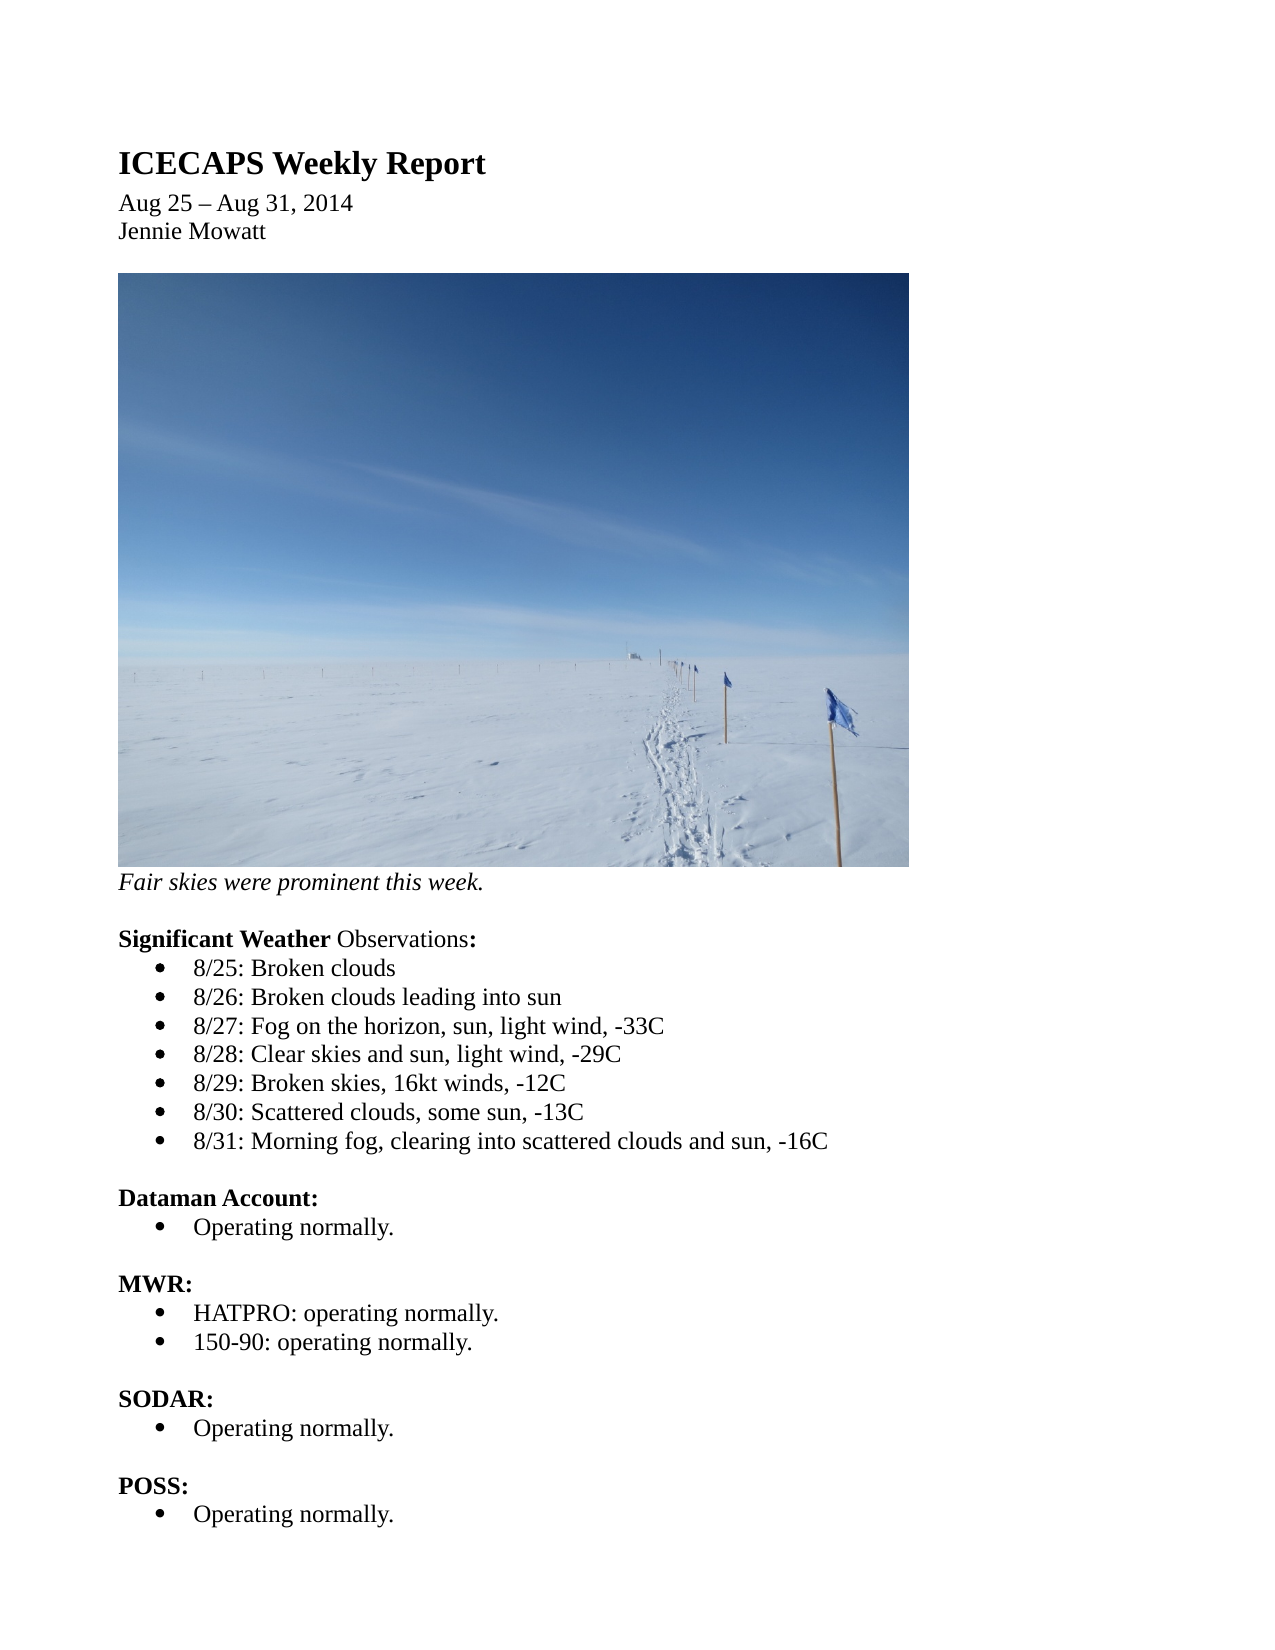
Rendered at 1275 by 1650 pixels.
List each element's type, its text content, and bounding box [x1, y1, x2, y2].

text Fair skies were prominent this week. [118, 867, 1157, 896]
list Operating normally. [156, 1499, 1157, 1528]
list 8/29: Broken skies, 16kt winds, -12C [156, 1068, 1157, 1097]
text Jennie Mowatt [118, 216, 1157, 245]
list 8/25: Broken clouds [156, 953, 1157, 982]
list 8/30: Scattered clouds, some sun, -13C [156, 1097, 1157, 1126]
text POSS: [118, 1471, 1157, 1499]
list 8/27: Fog on the horizon, sun, light wind, -33C [156, 1011, 1157, 1039]
list Operating normally. [156, 1413, 1149, 1442]
picture [118, 273, 909, 867]
text MWR: [118, 1269, 1157, 1298]
list Operating normally. [156, 1212, 1157, 1241]
subtitle ICECAPS Weekly Report [118, 143, 1157, 181]
list 8/26: Broken clouds leading into sun [156, 982, 1157, 1011]
text Dataman Account: [118, 1183, 1157, 1212]
list 8/28: Clear skies and sun, light wind, -29C [156, 1039, 1157, 1068]
list HATPRO: operating normally. [156, 1298, 1157, 1327]
list 8/31: Morning fog, clearing into scattered clouds and sun, -16C [156, 1126, 1157, 1154]
list 150-90: operating normally. [156, 1327, 1157, 1356]
text Significant Weather Observations: [118, 924, 1157, 953]
text SODAR: [118, 1384, 1157, 1413]
text Aug 25 – Aug 31, 2014 [118, 188, 1157, 216]
